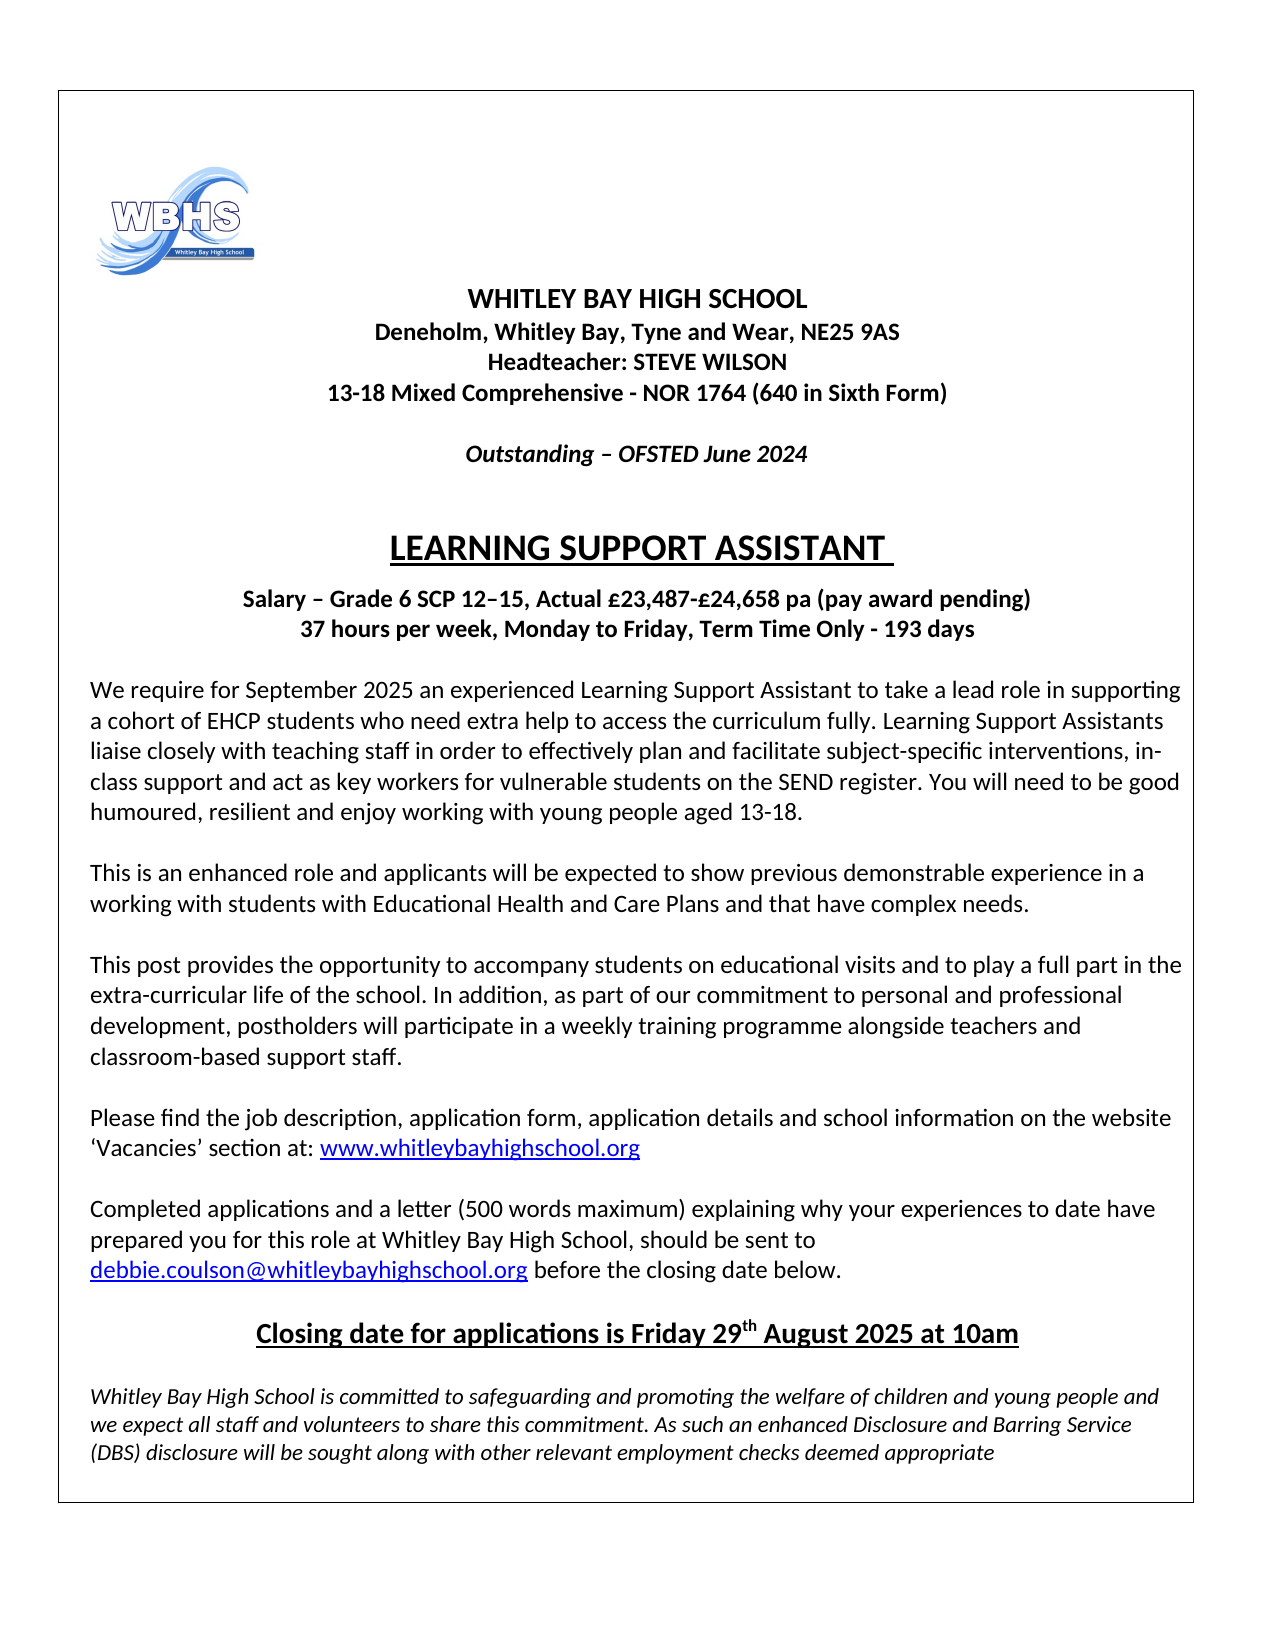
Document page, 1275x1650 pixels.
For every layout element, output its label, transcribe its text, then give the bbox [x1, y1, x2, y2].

text Headteacher: STEVE WILSON [90, 346, 1185, 377]
text 37 hours per week, Monday to Friday, Term Time Only - 193 days [90, 613, 1185, 644]
text Completed applications and a letter (500 words maximum) explaining why your experiences to date have prepared you for this role at Whitley Bay High School, should be sent to debbie.coulson@whitleybayhighschool.org before the closing date below. [90, 1193, 1185, 1285]
text Closing date for applications is Friday 29th August 2025 at 10am [90, 1315, 1185, 1351]
picture [90, 161, 274, 280]
text Whitley Bay High School is committed to safeguarding and promoting the welfare of children and young people and we expect all staff and volunteers to share this commitment. As such an enhanced Disclosure and Barring Service (DBS) disclosure will be sought along with other relevant employment checks deemed appropriate [90, 1382, 1185, 1466]
text Salary – Grade 6 SCP 12–15, Actual £23,487-£24,658 pa (pay award pending) [90, 583, 1185, 613]
text 13-18 Mixed Comprehensive - 1764 (640 in Sixth Form) [90, 377, 1185, 407]
text Please find the job description, application form, application details and school information on the website ‘Vacancies’ section at: www.whitleybayhighschool.org [90, 1102, 1185, 1163]
text This is an enhanced role and applicants will be expected to show previous demonstrable experience in a working with students with Educational Health and Care Plans and that have complex needs. [90, 858, 1185, 919]
text WHITLEY BAY HIGH SCHOOL [90, 280, 1185, 316]
text We require for September 2025 an experienced Learning Support Assistant to take a lead role in supporting a cohort of EHCP students who need extra help to access the curriculum fully. Learning Support Assistants liaise closely with teaching staff in order to effectively plan and facilitate subject-specific interventions, in-class support and act as key workers for vulnerable students on the SEND register. You will need to be good humoured, resilient and enjoy working with young people aged 13-18. [90, 674, 1185, 827]
text Outstanding – OFSTED June 2024 [90, 438, 1185, 468]
text This post provides the opportunity to accompany students on educational visits and to play a full part in the extra-curricular life of the school. In addition, as part of our commitment to personal and professional development, postholders will participate in a weekly training programme alongside teachers and classroom-based support staff. [90, 949, 1185, 1071]
text LEARNING SUPPORT ASSISTANT [90, 524, 1185, 570]
text Deneholm, Whitley Bay, Tyne and Wear, NE25 9AS [90, 316, 1185, 346]
